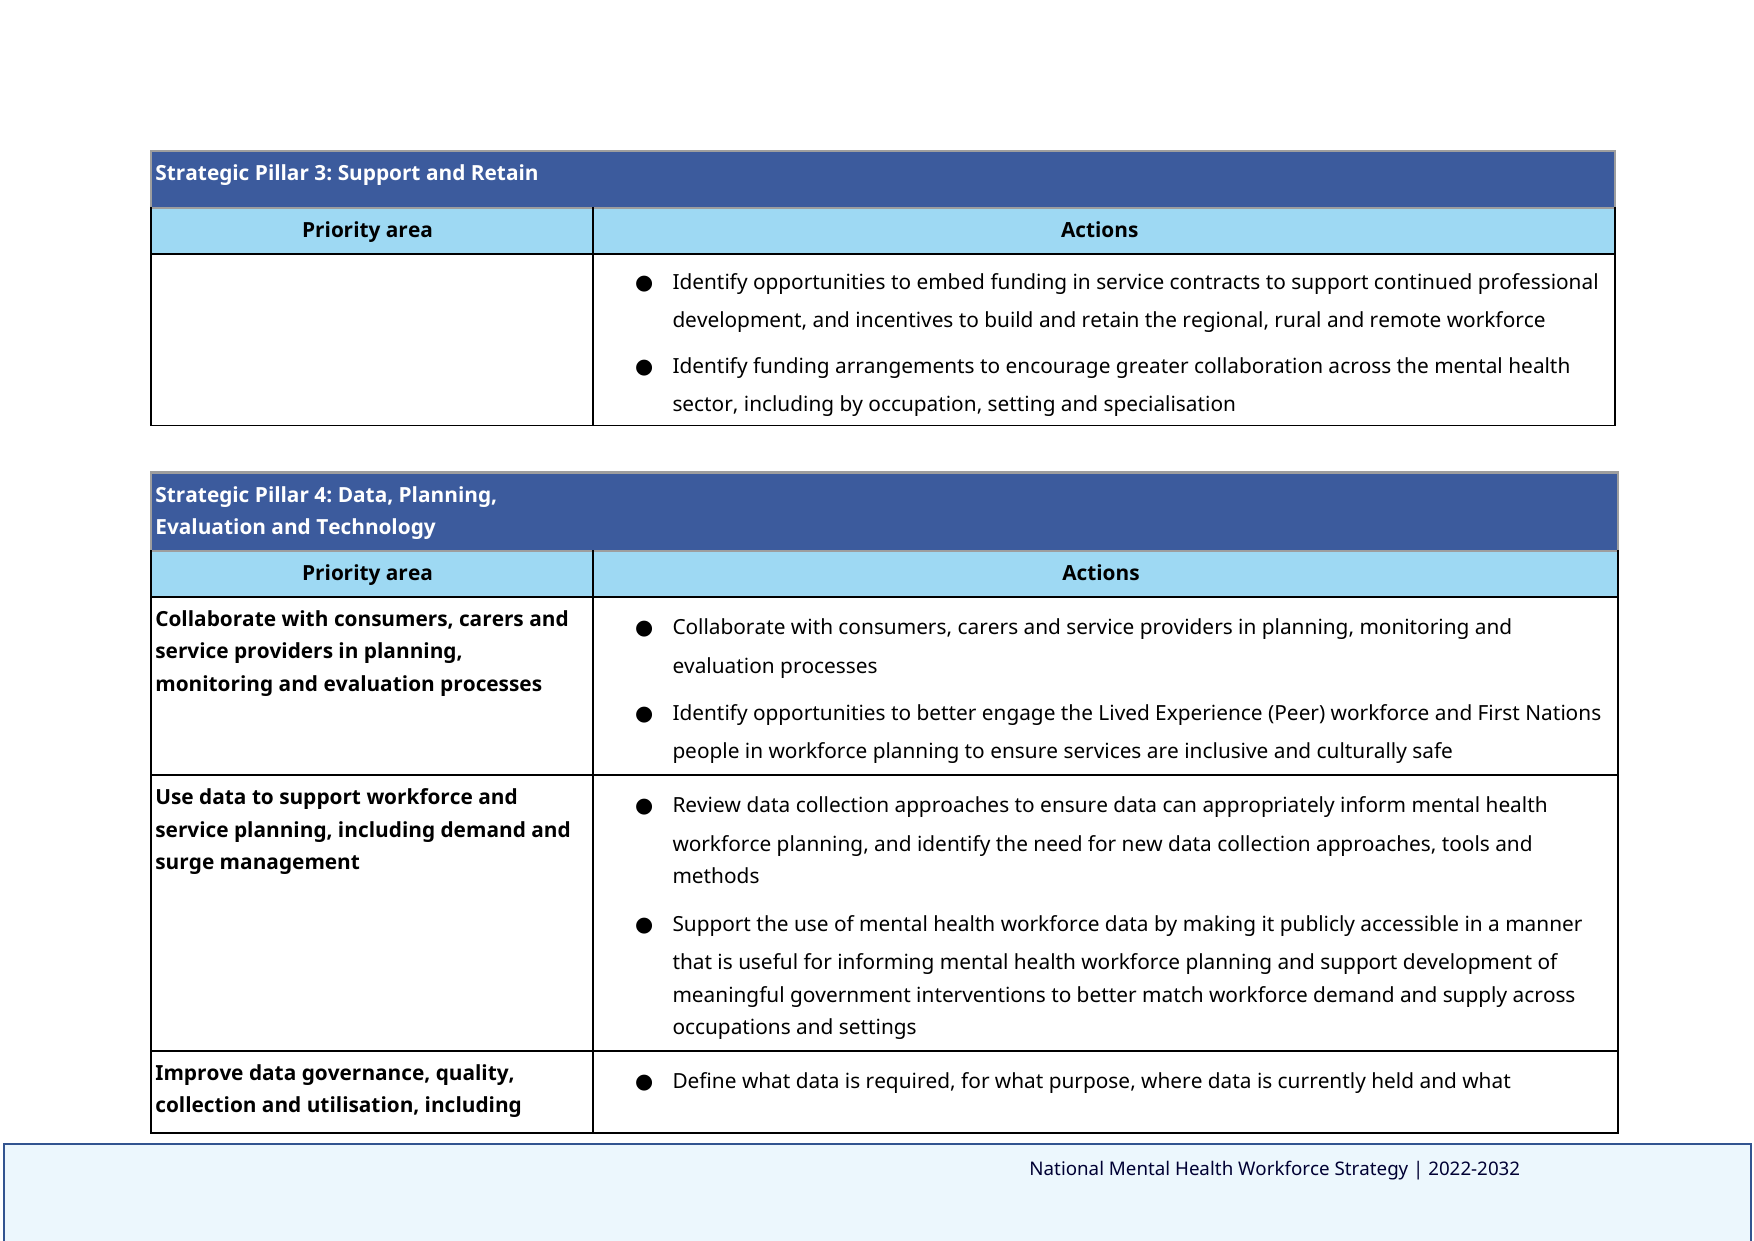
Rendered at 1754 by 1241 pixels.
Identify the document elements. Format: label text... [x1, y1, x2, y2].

table_header [593, 152, 1614, 207]
table_header Strategic Pillar 3: Support and Retain [152, 152, 593, 207]
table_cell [594, 1052, 1617, 1132]
table_cell Actions [594, 209, 1614, 253]
table_cell Use data to support workforce and service planning, including demand and surge management [152, 776, 592, 1050]
table_cell Priority area [152, 552, 592, 596]
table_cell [152, 255, 592, 425]
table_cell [594, 255, 1614, 425]
table_cell Collaborate with consumers, carers and service providers in planning, monitoring and evaluation processes Identify opportunities to better engage the Lived Experience (Peer) workforce and First Nations people in workforce planning to ensure services are inclusive and culturally safe [594, 598, 1617, 774]
table_cell Review data collection approaches to ensure data can appropriately inform mental health workforce planning, and identify the need for new data collection approaches, tools and methods Support the use of mental health workforce data by making it publicly accessible in a manner that is useful for informing mental health workforce planning and support development of meaningful government interventions to better match workforce demand and supply across occupations and settings [594, 776, 1617, 1050]
table_cell Collaborate with consumers, carers and service providers in planning, monitoring and evaluation processes [152, 598, 592, 774]
table_header [593, 474, 1617, 550]
table_cell Priority area [152, 209, 592, 253]
table_cell Actions [594, 552, 1617, 596]
table_header Strategic Pillar 4: Data, Planning, Evaluation and Technology [152, 474, 593, 550]
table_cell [152, 1052, 592, 1132]
